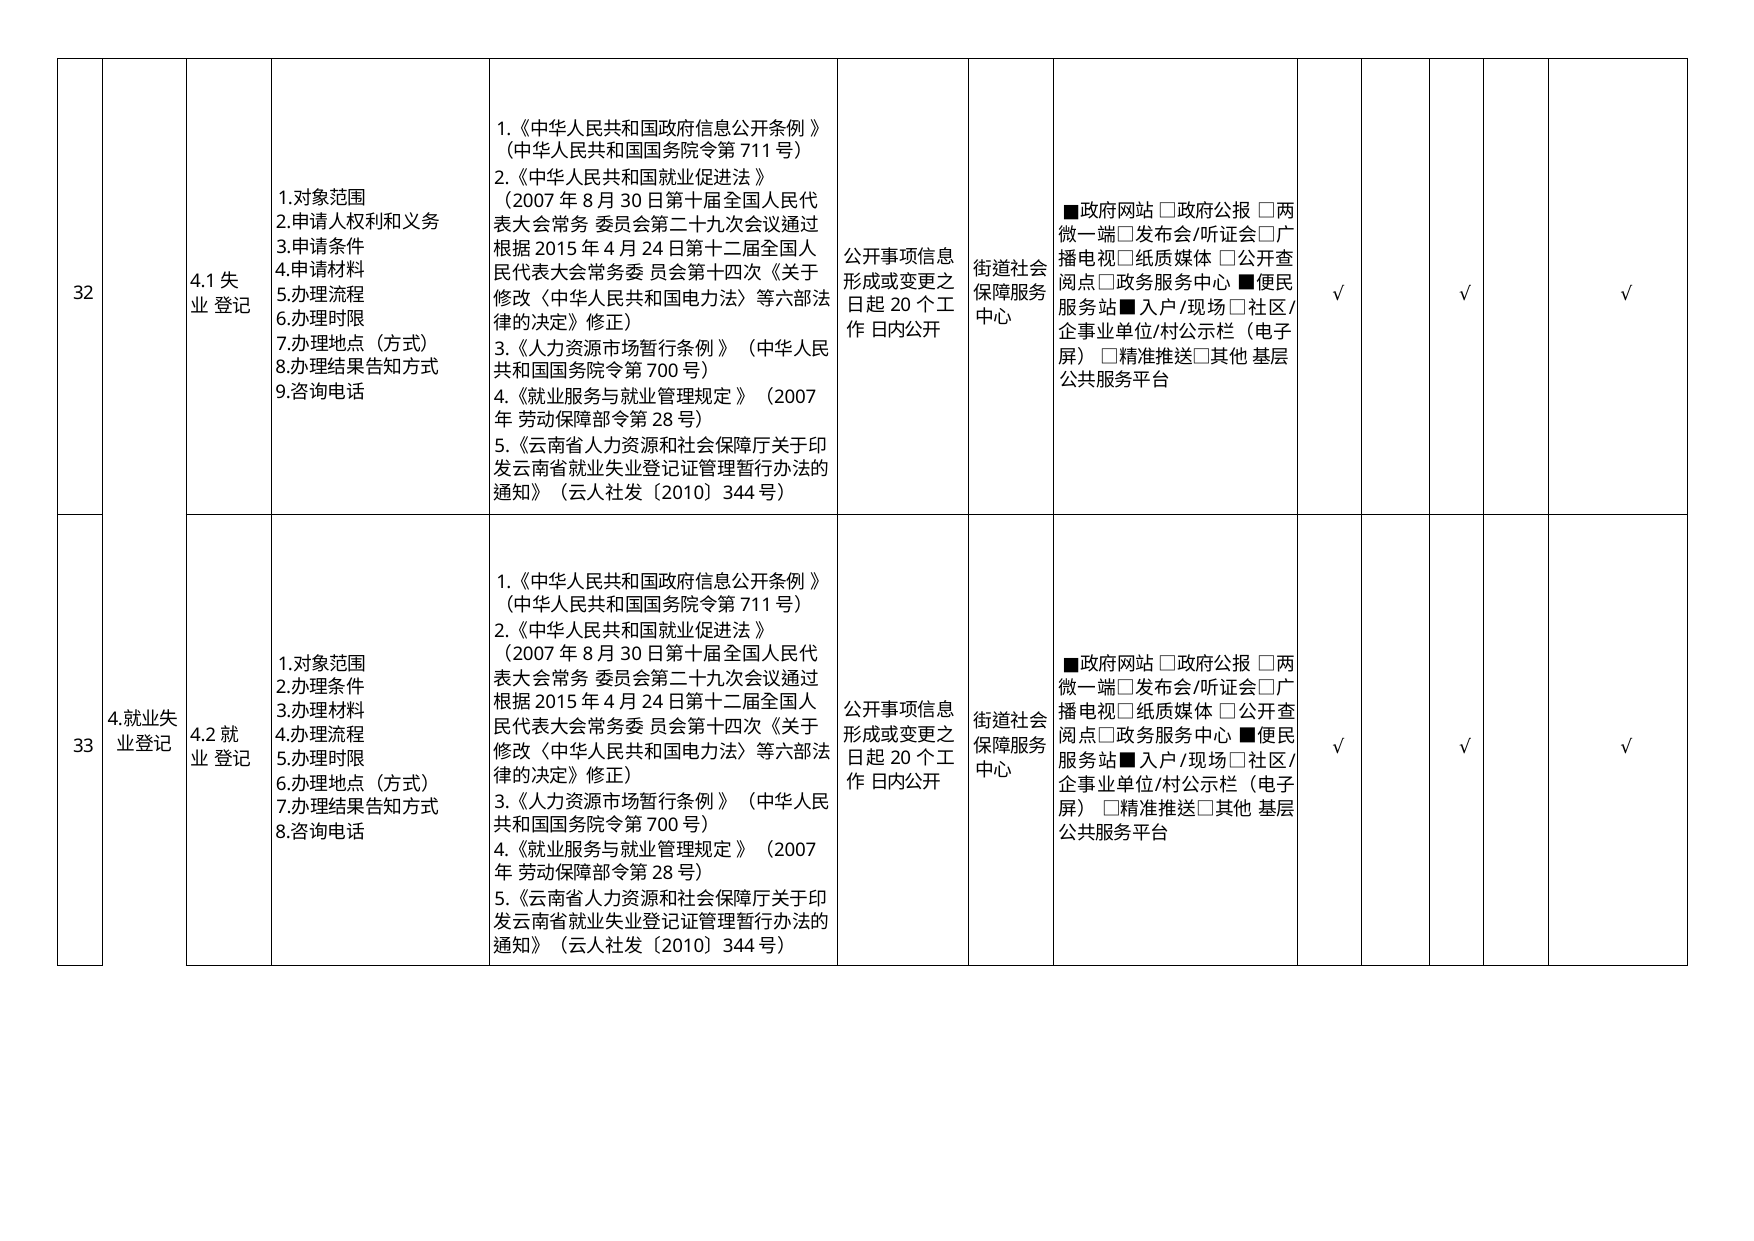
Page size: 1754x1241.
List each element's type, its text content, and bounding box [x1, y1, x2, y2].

table_header 街道社会 保障服务 中心 [969, 59, 1053, 514]
table_cell √ [1430, 515, 1483, 964]
table_cell 街道社会 保障服务 中心 [969, 515, 1053, 964]
table_header 1.对象范围 2.申请人权利和义务 3.申请条件 4.申请材料 5.办理流程 6.办理时限 7.办理地点（方式） 8.办理结果告知方式 9.咨询电话 [272, 59, 489, 514]
table_header 4.1失业 登记 [187, 59, 271, 514]
table_cell 33 [58, 515, 102, 964]
table_cell [1484, 515, 1548, 964]
table_cell 1.《中华人民共和国政府信息公开条例 》 （中华人民共和国国务院令第711号） 2.《中华人民共和国就业促进法 》（2007 年8月30日第十届全国人民代表大会常务 委员会第二十九次会议通过 根据2015年4 月24日第十二届全国人民代表大会常务委 员会第十四次《关于修改〈中华人民共和国电力法〉等六部法律的决定》修正） 3.《人力资源市场暂行条例 》（中华人民 共和国国务院令第700号） 4.《就业服务与就业管理规定 》（2007年 劳动保障部令第28号） 5.《云南省人力资源和社会保障厅关于印 发云南省就业失业登记证管理暂行办法的 通知》（云人社发〔2010〕344号） [490, 515, 837, 964]
table_header 4.就业失 业登记 [103, 59, 186, 964]
table_header 公开事项信息 形成或变更之 日起20个工作 日内公开 [838, 59, 968, 514]
table_cell 公开事项信息 形成或变更之 日起20个工作 日内公开 [838, 515, 968, 964]
table_cell ■政府网站 □政府公报 □两 微一端□发布会/听证会□广 播电视□纸质媒体 □公开查 阅点□政务服务中心 ■便民 服务站■入户/现场□社区/ 企事业单位/村公示栏（电子 屏） □精准推送□其他 基层 公共服务平台 [1054, 515, 1297, 964]
table_cell [1362, 515, 1429, 964]
table_header [1484, 59, 1548, 514]
table_header 1.《中华人民共和国政府信息公开条例 》 （中华人民共和国国务院令第711号） 2.《中华人民共和国就业促进法 》（2007 年8月30日第十届全国人民代表大会常务 委员会第二十九次会议通过 根据2015年4 月24日第十二届全国人民代表大会常务委 员会第十四次《关于修改〈中华人民共和国电力法〉等六部法律的决定》修正） 3.《人力资源市场暂行条例 》（中华人民 共和国国务院令第700号） 4.《就业服务与就业管理规定 》（2007年 劳动保障部令第28号） 5.《云南省人力资源和社会保障厅关于印 发云南省就业失业登记证管理暂行办法的 通知》（云人社发〔2010〕344号） [490, 59, 837, 514]
table_header √ [1549, 59, 1687, 514]
table_header √ [1430, 59, 1483, 514]
table_cell √ [1298, 515, 1361, 964]
table_header ■政府网站 □政府公报 □两 微一端□发布会/听证会□广 播电视□纸质媒体 □公开查 阅点□政务服务中心 ■便民 服务站■入户/现场□社区/ 企事业单位/村公示栏（电子 屏） □精准推送□其他 基层 公共服务平台 [1054, 59, 1297, 514]
table_cell 4.2就业 登记 [187, 515, 271, 964]
table_cell 1.对象范围 2.办理条件 3.办理材料 4.办理流程 5.办理时限 6.办理地点（方式） 7.办理结果告知方式 8.咨询电话 [272, 515, 489, 964]
table_header [1362, 59, 1429, 514]
table_header 32 [58, 59, 102, 514]
table_header √ [1298, 59, 1361, 514]
table_cell √ [1549, 515, 1687, 964]
